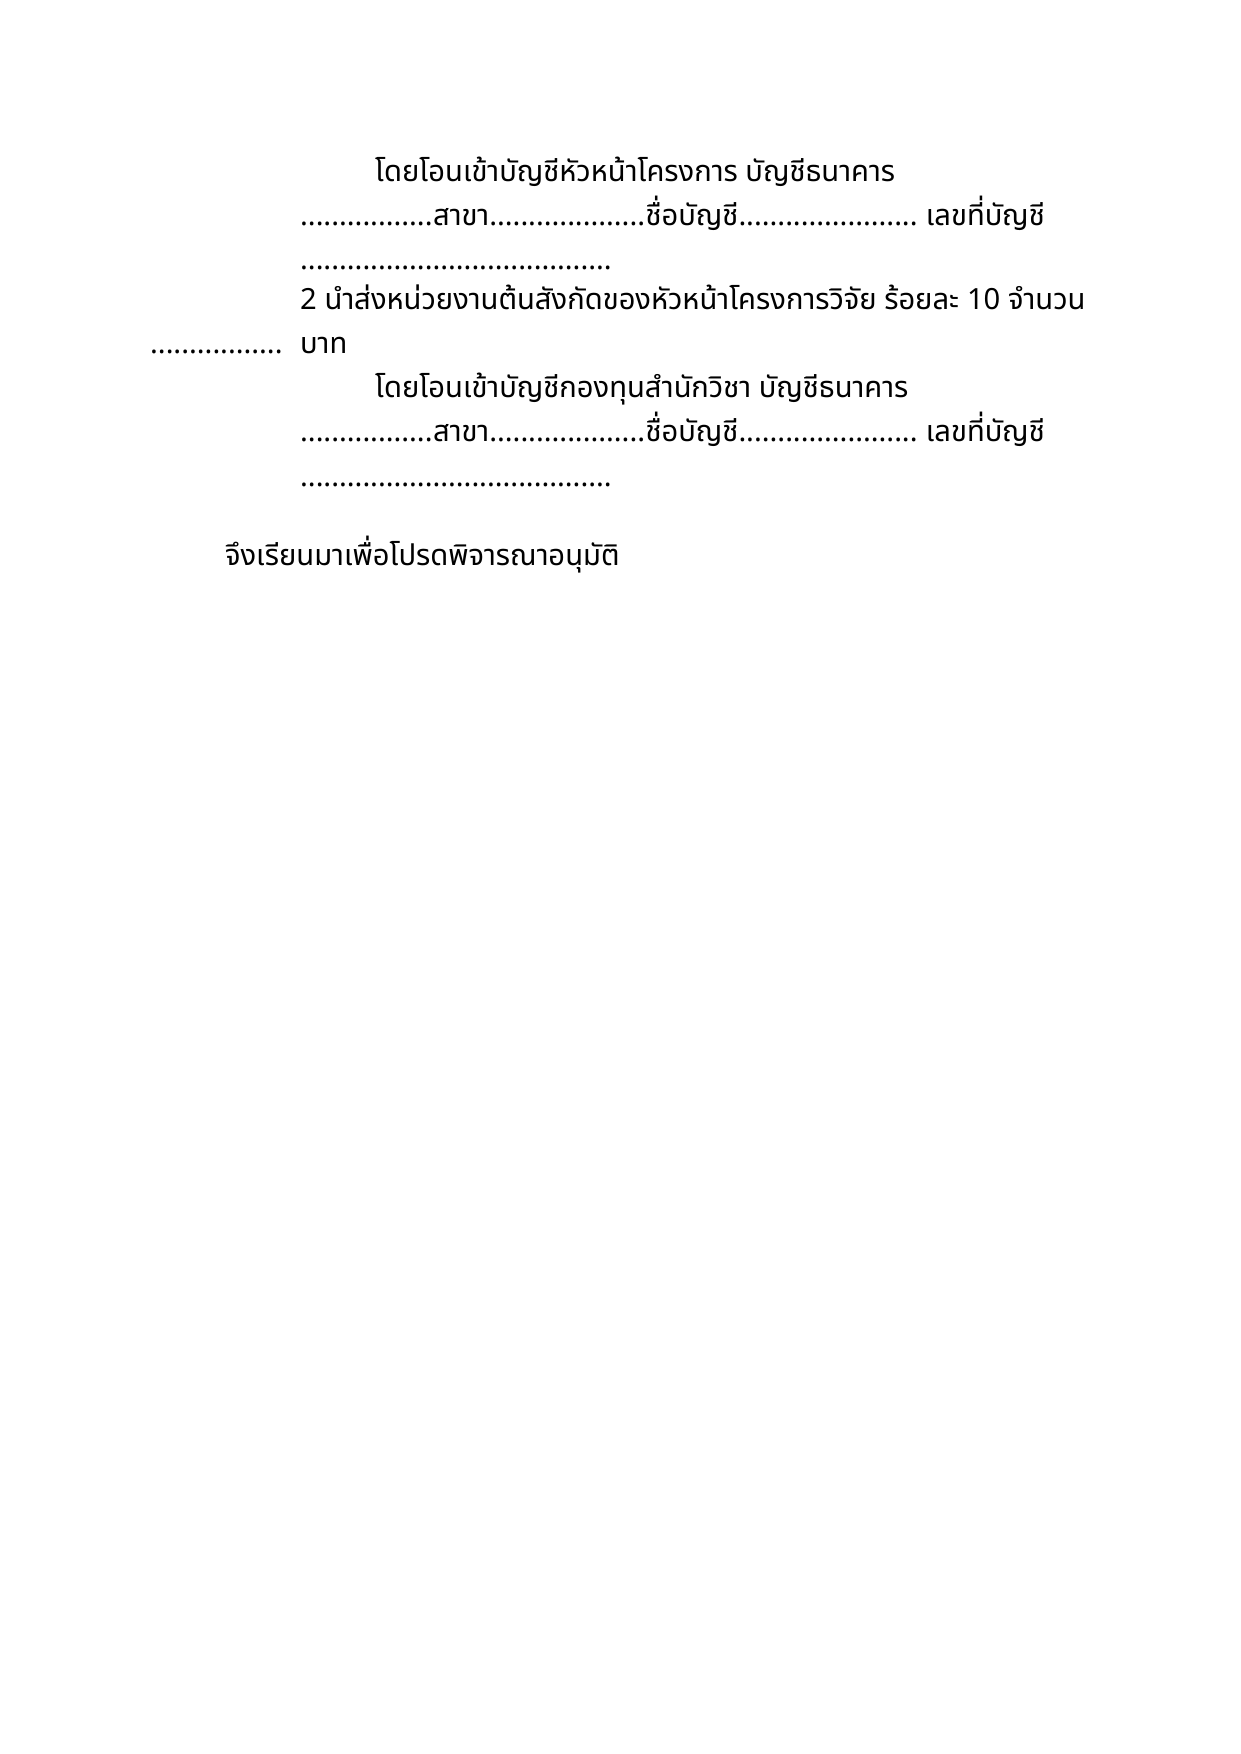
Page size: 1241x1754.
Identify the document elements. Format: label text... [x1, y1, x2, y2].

text 2 นำส่งหน่วยงานต้นสังกัดของหัวหน้าโครงการวิจัย ร้อยละ 10 จำนวน ................. บาท [150, 278, 1090, 367]
text โดยโอนเข้าบัญชีหัวหน้าโครงการ บัญชีธนาคาร .................สาขา....................ชื่อบัญชี....................... เลขที่บัญชี ........................................ [300, 150, 1090, 278]
text โดยโอนเข้าบัญชีกองทุนสำนักวิชา บัญชีธนาคาร .................สาขา....................ชื่อบัญชี....................... เลขที่บัญชี ........................................ [300, 367, 1090, 494]
text จึงเรียนมาเพื่อโปรดพิจารณาอนุมัติ [150, 534, 1090, 578]
